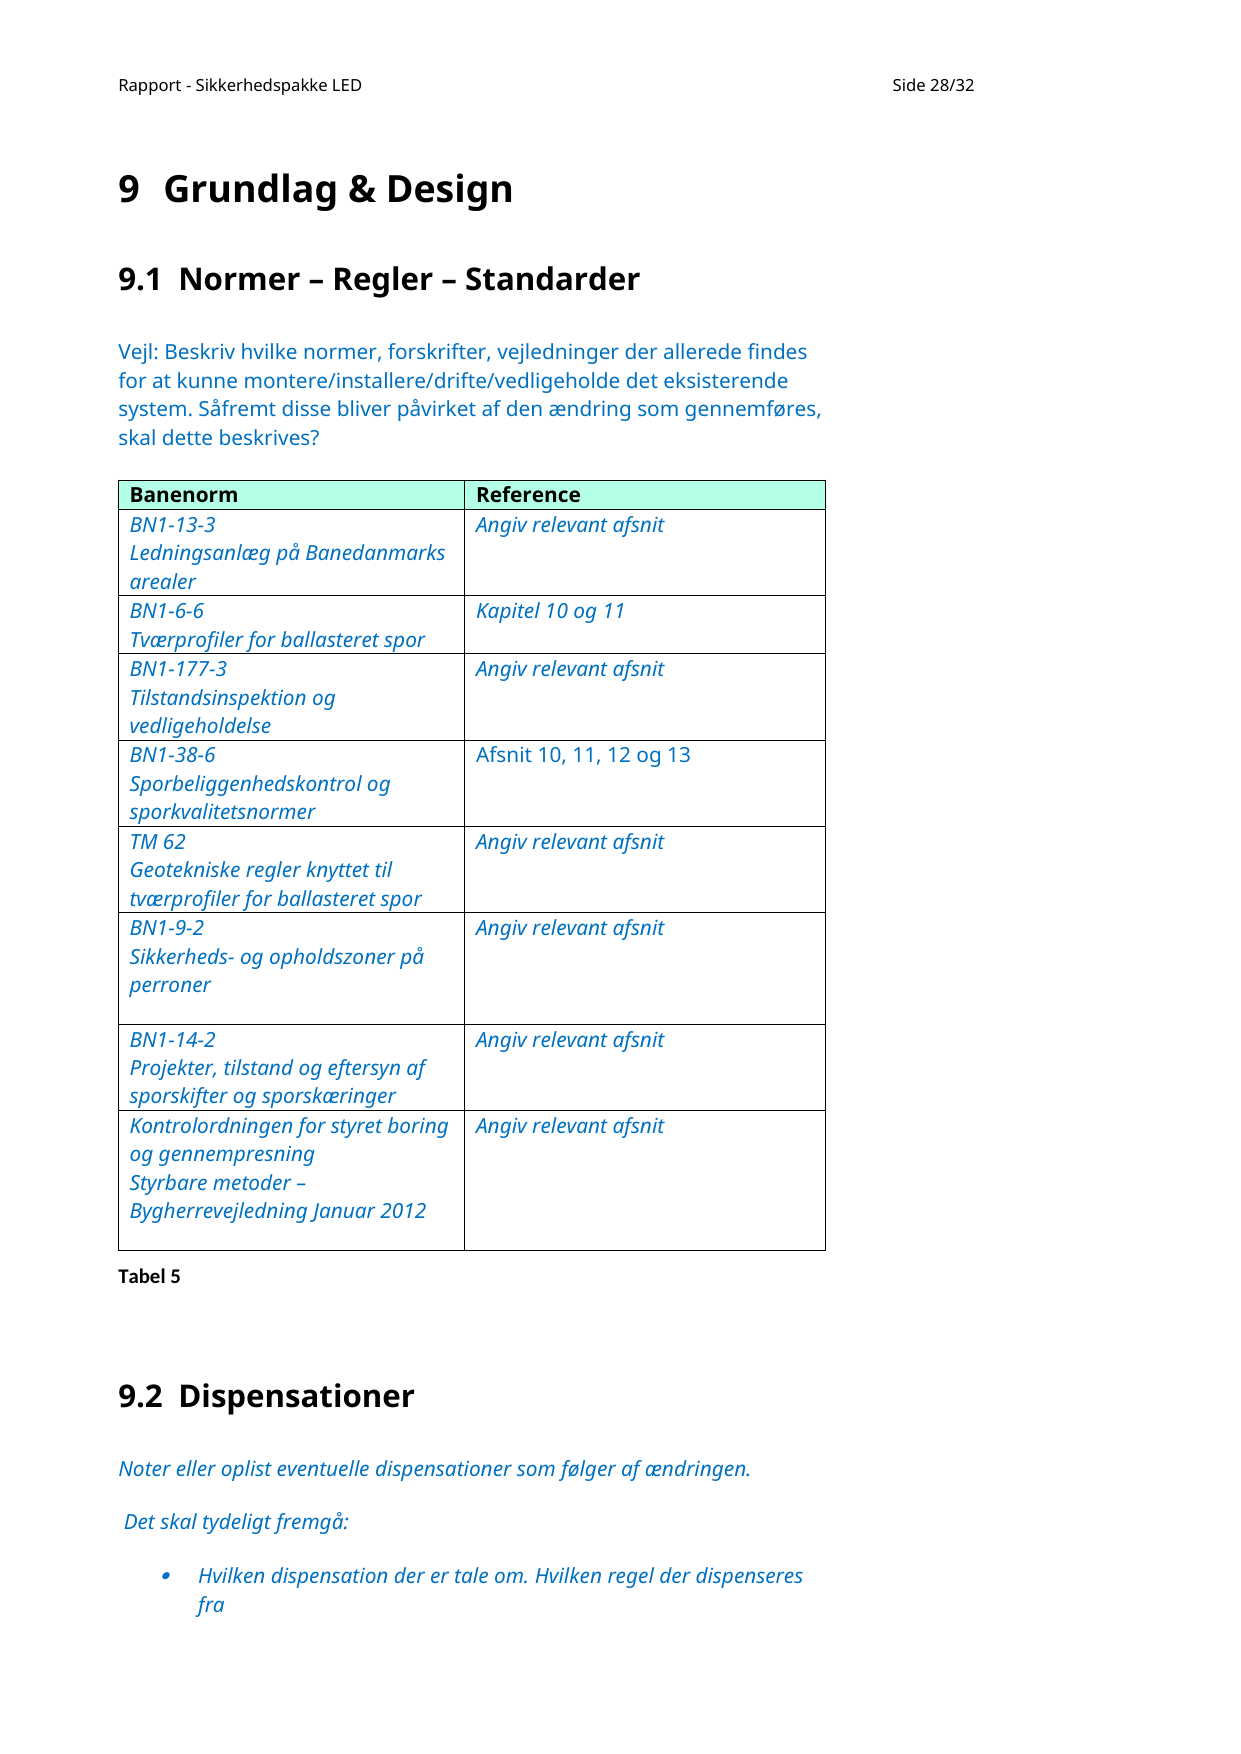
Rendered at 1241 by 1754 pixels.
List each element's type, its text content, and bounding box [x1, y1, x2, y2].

table_cell Angiv relevant afsnit [465, 1025, 825, 1110]
text Noter eller oplist eventuelle dispensationer som følger af ændringen. [118, 1454, 827, 1482]
table_cell BN1-9-2 Sikkerheds- og opholdszoner på perroner [119, 913, 464, 1024]
table_cell Afsnit 10, 11, 12 og 13 [465, 741, 825, 826]
table_cell BN1-13-3 Ledningsanlæg på Banedanmarks arealer [119, 510, 464, 595]
table_cell BN1-6-6 Tværprofiler for ballasteret spor [119, 596, 464, 653]
table_cell Angiv relevant afsnit [465, 654, 825, 739]
table_cell Angiv relevant afsnit [465, 510, 825, 595]
text Tabel 5 [118, 1263, 181, 1289]
table_cell BN1-177-3 Tilstandsinspektion og vedligeholdelse [119, 654, 464, 739]
subtitle Grundlag & Design [118, 162, 827, 213]
table_header Reference [465, 481, 825, 509]
table_cell Kontrolordningen for styret boring og gennempresning Styrbare metoder – Bygherrevejledning Januar 2012 [119, 1111, 464, 1250]
list Hvilken dispensation der er tale om. Hvilken regel der dispenseres fra [160, 1561, 827, 1619]
table_cell Angiv relevant afsnit [465, 1111, 825, 1250]
subtitle Dispensationer [118, 1374, 827, 1416]
table_cell Angiv relevant afsnit [465, 913, 825, 1024]
table_cell BN1-14-2 Projekter, tilstand og eftersyn af sporskifter og sporskæringer [119, 1025, 464, 1110]
table_header Banenorm [119, 481, 464, 509]
subtitle Normer – Regler – Standarder [118, 257, 827, 300]
table_cell Angiv relevant afsnit [465, 827, 825, 912]
table_cell Kapitel 10 og 11 [465, 596, 825, 653]
table_cell TM 62 Geotekniske regler knyttet til tværprofiler for ballasteret spor [119, 827, 464, 912]
table_cell BN1-38-6 Sporbeliggenhedskontrol og sporkvalitetsnormer [119, 741, 464, 826]
text Vejl: Beskriv hvilke normer, forskrifter, vejledninger der allerede findes for at kunne montere/installere/drifte/vedligeholde det eksisterende system. Såfremt disse bliver påvirket af den ændring som gennemføres, skal dette beskrives? [118, 337, 827, 451]
text Det skal tydeligt fremgå: [118, 1507, 827, 1536]
